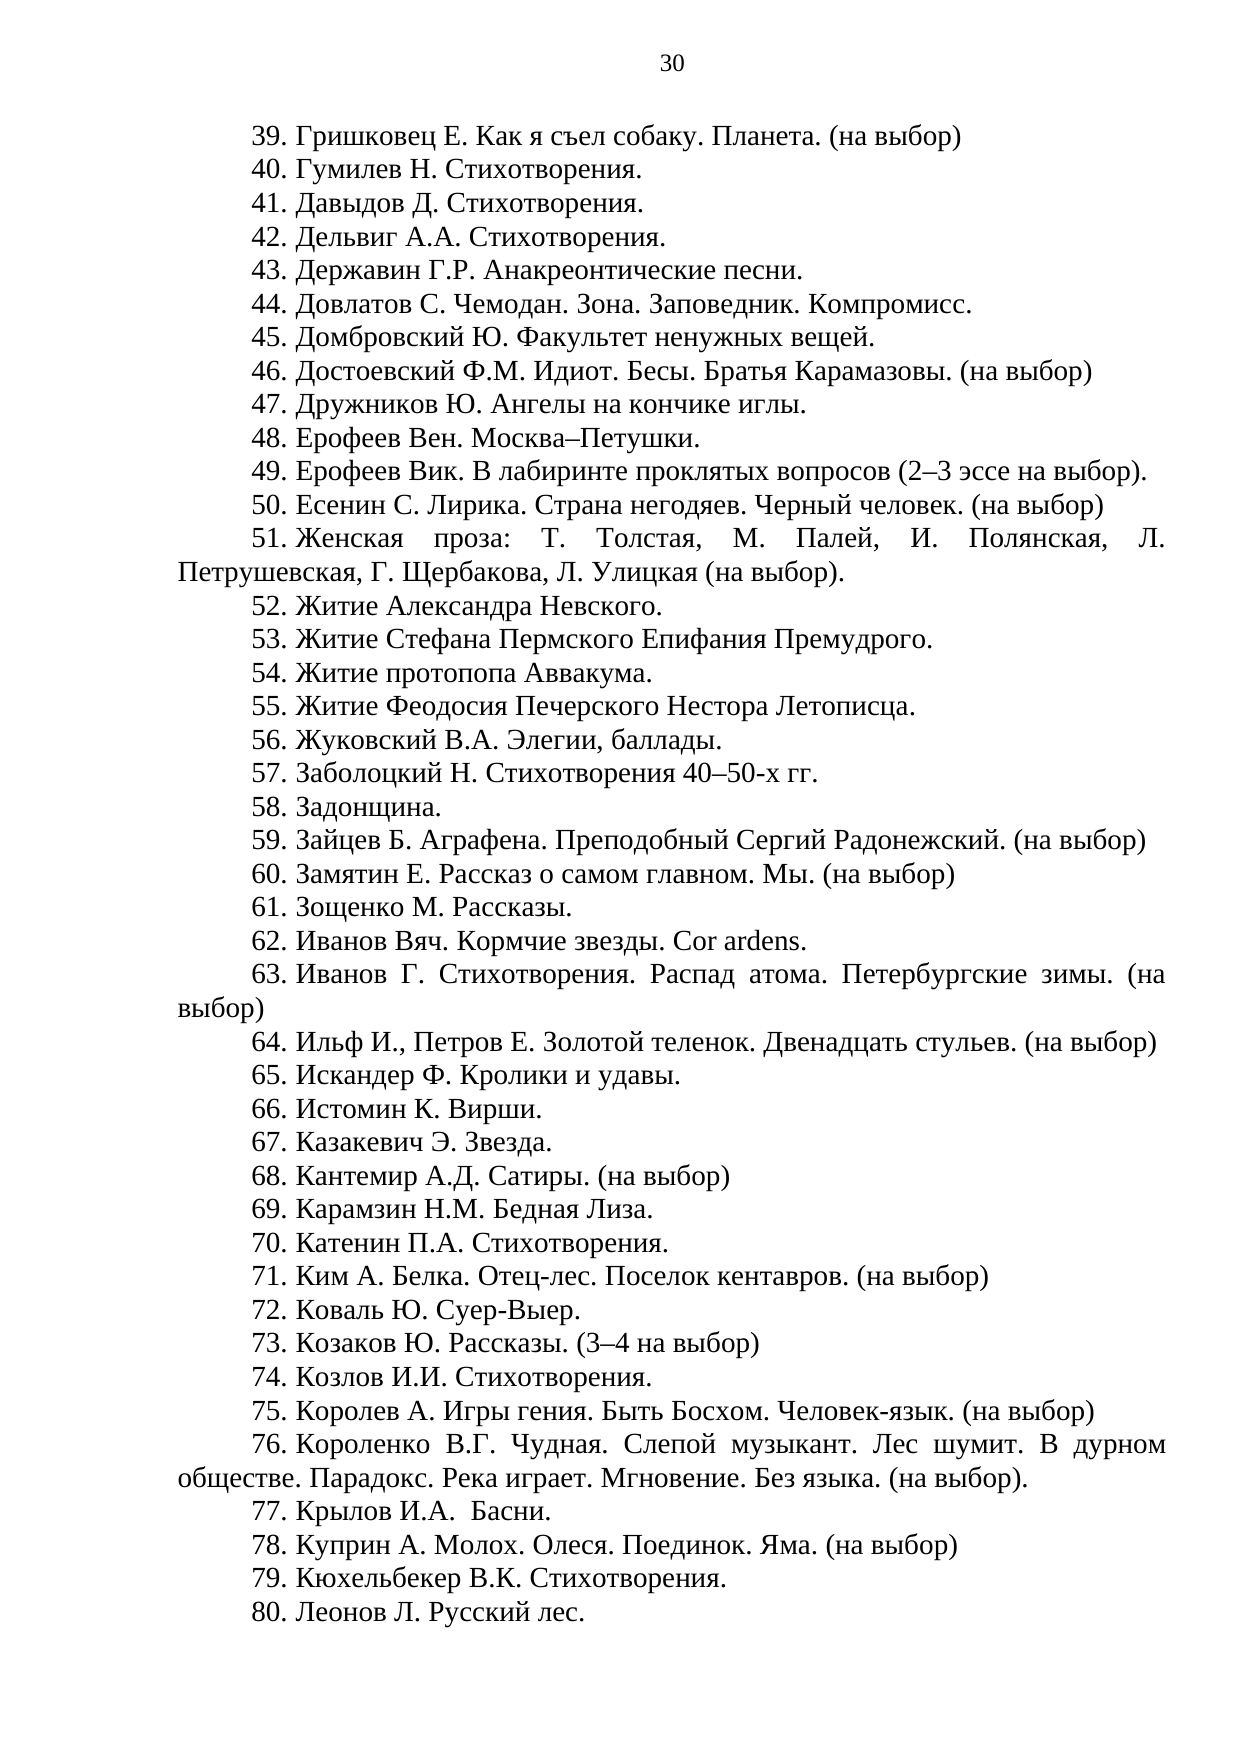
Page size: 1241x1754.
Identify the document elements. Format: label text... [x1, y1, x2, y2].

list Куприн А. Молох. Олеся. Поединок. Яма. (на выбор) [177, 1527, 1167, 1560]
list Коваль Ю. Суер-Выер. [177, 1292, 1167, 1326]
list Ерофеев Вик. В лабиринте проклятых вопросов (2–3 эссе на выбор). [177, 453, 1167, 487]
list Гумилев Н. Стихотворения. [177, 152, 1167, 185]
list Житие протопопа Аввакума. [177, 655, 1167, 688]
list Жуковский В.А. Элегии, баллады. [177, 722, 1167, 755]
list Короленко В.Г. Чудная. Слепой музыкант. Лес шумит. В дурном обществе. Парадокс. Река играет. Мгновение. Без языка. (на выбор). [177, 1426, 1167, 1493]
list Искандер Ф. Кролики и удавы. [177, 1057, 1167, 1091]
list Житие Александра Невского. [177, 588, 1167, 621]
list Зощенко М. Рассказы. [177, 889, 1167, 923]
list Дельвиг А.А. Стихотворения. [177, 219, 1167, 252]
list Дружников Ю. Ангелы на кончике иглы. [177, 386, 1167, 420]
list Казакевич Э. Звезда. [177, 1124, 1167, 1158]
list Гришковец Е. Как я съел собаку. Планета. (на выбор) [177, 118, 1167, 152]
list Житие Стефана Пермского Епифания Премудрого. [177, 621, 1167, 655]
list Домбровский Ю. Факультет ненужных вещей. [177, 319, 1167, 353]
list Зайцев Б. Аграфена. Преподобный Сергий Радонежский. (на выбор) [177, 822, 1167, 856]
list Леонов Л. Русский лес. [177, 1594, 1167, 1627]
list Есенин С. Лирика. Страна негодяев. Черный человек. (на выбор) [177, 487, 1167, 521]
list Женская проза: Т. Толстая, М. Палей, И. Полянская, Л. Петрушевская, Г. Щербакова, Л. Улицкая (на выбор). [177, 521, 1167, 588]
list Довлатов С. Чемодан. Зона. Заповедник. Компромисс. [177, 286, 1167, 319]
list Давыдов Д. Стихотворения. [177, 185, 1167, 219]
list Задонщина. [177, 789, 1167, 822]
list Королев А. Игры гения. Быть Босхом. Человек-язык. (на выбор) [177, 1393, 1167, 1426]
list Крылов И.А. Басни. [177, 1493, 1167, 1527]
list Иванов Вяч. Кормчие звезды. Cor ardens. [177, 923, 1167, 957]
list Заболоцкий Н. Стихотворения 40–50-х гг. [177, 755, 1167, 789]
list Истомин К. Вирши. [177, 1091, 1167, 1124]
list Достоевский Ф.М. Идиот. Бесы. Братья Карамазовы. (на выбор) [177, 353, 1167, 386]
list Державин Г.Р. Анакреонтические песни. [177, 252, 1167, 286]
list Кюхельбекер В.К. Стихотворения. [177, 1560, 1167, 1594]
list Иванов Г. Стихотворения. Распад атома. Петербургские зимы. (на выбор) [177, 957, 1167, 1024]
list Житие Феодосия Печерского Нестора Летописца. [177, 688, 1167, 722]
list Козлов И.И. Стихотворения. [177, 1359, 1167, 1393]
list Катенин П.А. Стихотворения. [177, 1225, 1167, 1258]
list Ким А. Белка. Отец-лес. Поселок кентавров. (на выбор) [177, 1258, 1167, 1292]
list Козаков Ю. Рассказы. (3–4 на выбор) [177, 1326, 1167, 1359]
list Ерофеев Вен. Москва–Петушки. [177, 420, 1167, 453]
list Ильф И., Петров Е. Золотой теленок. Двенадцать стульев. (на выбор) [177, 1024, 1167, 1057]
list Кантемир А.Д. Сатиры. (на выбор) [177, 1158, 1167, 1191]
list Замятин Е. Рассказ о самом главном. Мы. (на выбор) [177, 856, 1167, 889]
list Карамзин Н.М. Бедная Лиза. [177, 1191, 1167, 1225]
